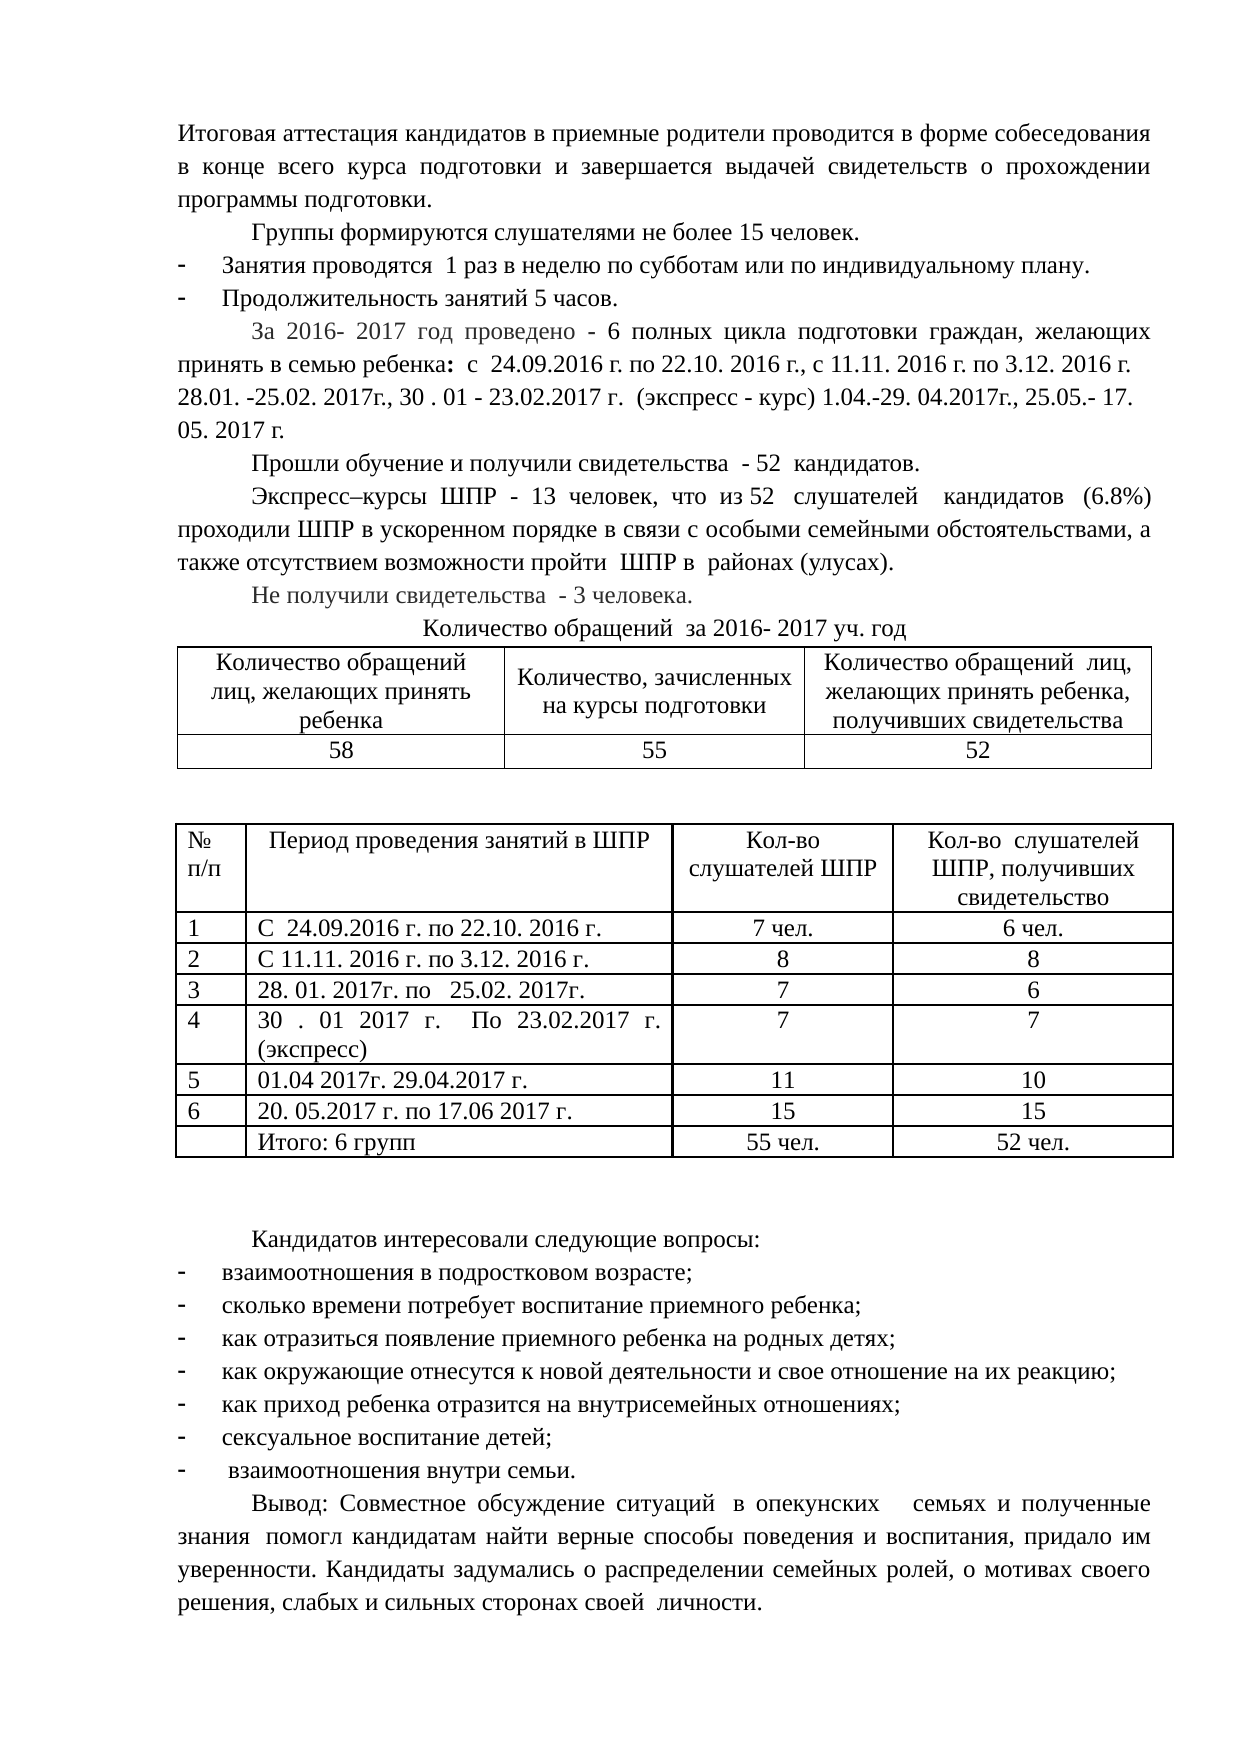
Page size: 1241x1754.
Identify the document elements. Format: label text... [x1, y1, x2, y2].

list Занятия проводятся 1 раз в неделю по субботам или по индивидуальному плану. [177, 250, 1152, 279]
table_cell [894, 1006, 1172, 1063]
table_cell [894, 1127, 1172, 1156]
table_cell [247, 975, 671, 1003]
text Не получили свидетельства - 3 человека. [177, 580, 1152, 609]
text Вывод: Совместное обсуждение ситуаций в опекунских семьях и полученные знания помогл кандидатам найти верные способы поведения и воспитания, придало им уверенности. Кандидаты задумались о распределении семейных ролей, о мотивах своего решения, слабых и сильных сторонах своей личности. [177, 1488, 1152, 1616]
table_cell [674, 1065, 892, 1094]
list как окружающие отнесутся к новой деятельности и свое отношение на их реакцию; [177, 1356, 1152, 1384]
list как приход ребенка отразится на внутрисемейных отношениях; [177, 1389, 1152, 1418]
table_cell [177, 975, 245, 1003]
text Кандидатов интересовали следующие вопросы: [177, 1224, 1152, 1252]
text 28.01. -25.02. 2017г., 30 . 01 - 23.02.2017 г. (экспресс - курс) 1.04.-29. 04.2017г., 25.05.- 17. 05. 2017 г. [177, 382, 1152, 444]
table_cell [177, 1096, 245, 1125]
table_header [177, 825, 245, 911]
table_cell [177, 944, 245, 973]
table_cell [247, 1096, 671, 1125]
list сексуальное воспитание детей; [177, 1422, 1152, 1451]
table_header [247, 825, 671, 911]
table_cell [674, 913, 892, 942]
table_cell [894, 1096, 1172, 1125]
text Группы формируются слушателями не более 15 человек. [177, 217, 1152, 246]
text За 2016- 2017 год проведено - 6 полных цикла подготовки граждан, желающих принять в семью ребенка: с 24.09.2016 г. по 22.10. 2016 г., с 11.11. 2016 г. по 3.12. 2016 г. [177, 316, 1152, 378]
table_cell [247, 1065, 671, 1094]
text Итоговая аттестация кандидатов в приемные родители проводится в форме собеседования в конце всего курса подготовки и завершается выдачей свидетельств о прохождении программы подготовки. [177, 118, 1152, 213]
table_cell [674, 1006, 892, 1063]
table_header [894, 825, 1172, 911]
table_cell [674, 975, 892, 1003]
list сколько времени потребует воспитание приемного ребенка; [177, 1290, 1152, 1318]
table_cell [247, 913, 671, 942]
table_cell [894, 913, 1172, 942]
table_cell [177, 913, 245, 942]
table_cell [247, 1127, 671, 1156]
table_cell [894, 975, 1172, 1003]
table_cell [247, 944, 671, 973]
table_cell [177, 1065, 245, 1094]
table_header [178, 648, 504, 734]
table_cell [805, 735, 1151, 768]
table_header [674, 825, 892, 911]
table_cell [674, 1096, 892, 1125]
text Количество обращений за 2016- 2017 уч. год [177, 613, 1152, 642]
list Продолжительность занятий 5 часов. [177, 283, 1152, 312]
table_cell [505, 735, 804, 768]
list взаимоотношения внутри семьи. [177, 1455, 1152, 1484]
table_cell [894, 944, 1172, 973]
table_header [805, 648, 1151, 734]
text Экспресс–курсы ШПР - 13 человек, что из 52 слушателей кандидатов (6.8%) проходили ШПР в ускоренном порядке в связи с особыми семейными обстоятельствами, а также отсутствием возможности пройти ШПР в районах (улусах). [177, 481, 1152, 576]
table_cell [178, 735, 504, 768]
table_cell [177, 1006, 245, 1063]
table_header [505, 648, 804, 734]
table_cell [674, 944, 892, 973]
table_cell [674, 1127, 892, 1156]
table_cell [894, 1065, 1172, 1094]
list взаимоотношения в подростковом возрасте; [177, 1257, 1152, 1286]
list как отразиться появление приемного ребенка на родных детях; [177, 1323, 1152, 1352]
text Прошли обучение и получили свидетельства - 52 кандидатов. [177, 448, 1152, 477]
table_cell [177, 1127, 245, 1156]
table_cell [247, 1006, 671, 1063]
